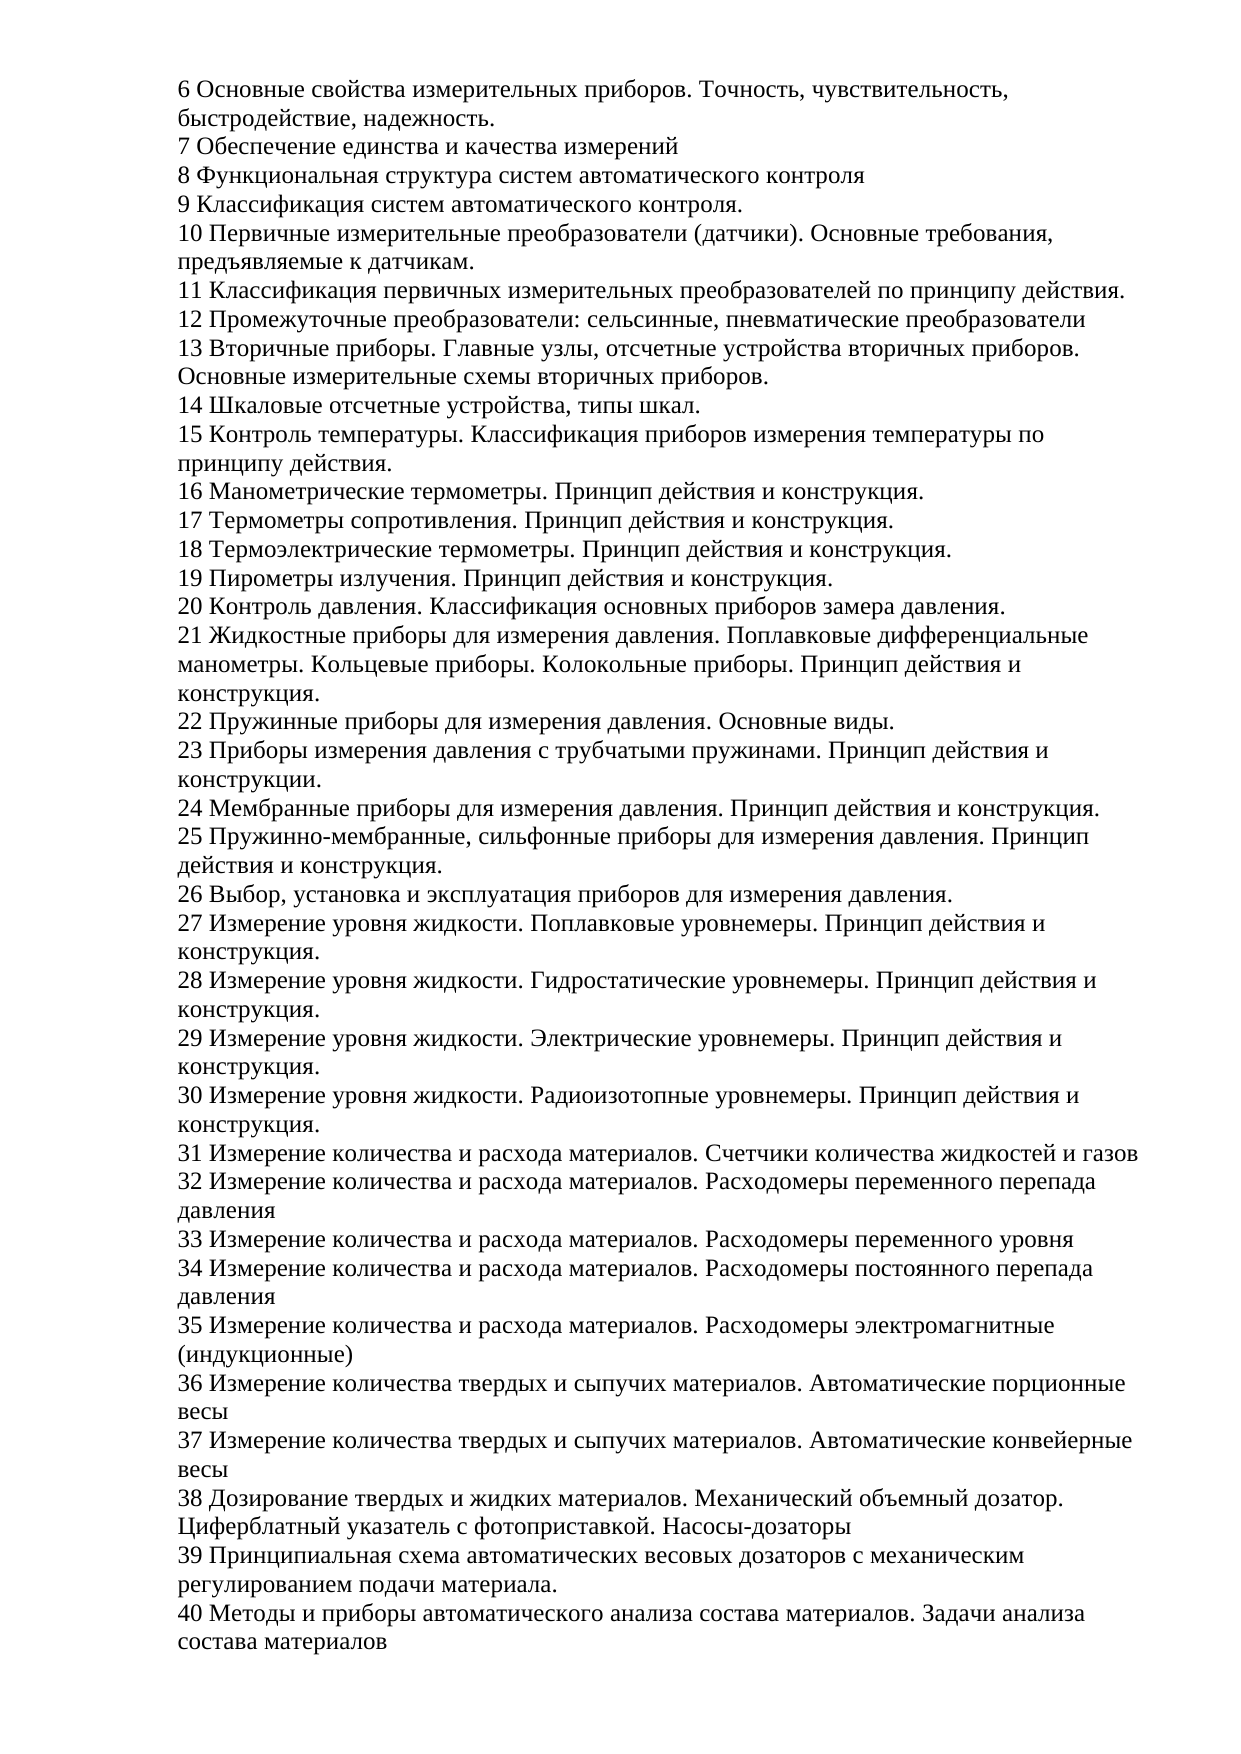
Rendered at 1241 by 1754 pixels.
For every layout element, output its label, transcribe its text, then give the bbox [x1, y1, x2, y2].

text 15 Контроль температуры. Классификация приборов измерения температуры по принципу действия. [177, 419, 1152, 476]
text 34 Измерение количества и расхода материалов. Расходомеры постоянного перепада давления [177, 1253, 1152, 1310]
text 33 Измерение количества и расхода материалов. Расходомеры переменного уровня [177, 1224, 1152, 1253]
text 26 Выбор, установка и эксплуатация приборов для измерения давления. [177, 879, 1152, 908]
text 6 Основные свойства измерительных приборов. Точность, чувствительность, быстродействие, надежность. [177, 74, 1152, 131]
text 14 Шкаловые отсчетные устройства, типы шкал. [177, 390, 1152, 419]
text 12 Промежуточные преобразователи: сельсинные, пневматические преобразователи [177, 304, 1152, 333]
text 27 Измерение уровня жидкости. Поплавковые уровнемеры. Принцип действия и конструкция. [177, 908, 1152, 965]
text 7 Обеспечение единства и качества измерений [177, 131, 1152, 160]
text 20 Контроль давления. Классификация основных приборов замера давления. [177, 591, 1152, 620]
text 10 Первичные измерительные преобразователи (датчики). Основные требования, предъявляемые к датчикам. [177, 218, 1152, 275]
text 32 Измерение количества и расхода материалов. Расходомеры переменного перепада давления [177, 1166, 1152, 1224]
text 18 Термоэлектрические термометры. Принцип действия и конструкция. [177, 534, 1152, 563]
text 30 Измерение уровня жидкости. Радиоизотопные уровнемеры. Принцип действия и конструкция. [177, 1080, 1152, 1138]
text 24 Мембранные приборы для измерения давления. Принцип действия и конструкция. [177, 793, 1152, 821]
text 31 Измерение количества и расхода материалов. Счетчики количества жидкостей и газов [177, 1138, 1152, 1166]
text 19 Пирометры излучения. Принцип действия и конструкция. [177, 563, 1152, 591]
text 22 Пружинные приборы для измерения давления. Основные виды. [177, 706, 1152, 735]
text 29 Измерение уровня жидкости. Электрические уровнемеры. Принцип действия и конструкция. [177, 1023, 1152, 1080]
text 40 Методы и приборы автоматического анализа состава материалов. Задачи анализа состава материалов [177, 1598, 1152, 1655]
text 35 Измерение количества и расхода материалов. Расходомеры электромагнитные (индукционные) [177, 1310, 1152, 1368]
text 23 Приборы измерения давления с трубчатыми пружинами. Принцип действия и конструкции. [177, 735, 1152, 793]
text 9 Классификация систем автоматического контроля. [177, 189, 1152, 218]
text 38 Дозирование твердых и жидких материалов. Механический объемный дозатор. Циферблатный указатель с фотоприставкой. Насосы-дозаторы [177, 1483, 1152, 1540]
text 17 Термометры сопротивления. Принцип действия и конструкция. [177, 505, 1152, 534]
text 39 Принципиальная схема автоматических весовых дозаторов с механическим регулированием подачи материала. [177, 1540, 1152, 1598]
text 25 Пружинно-мембранные, сильфонные приборы для измерения давления. Принцип действия и конструкция. [177, 821, 1152, 879]
text 13 Вторичные приборы. Главные узлы, отсчетные устройства вторичных приборов. Основные измерительные схемы вторичных приборов. [177, 333, 1152, 390]
text 21 Жидкостные приборы для измерения давления. Поплавковые дифференциальные манометры. Кольцевые приборы. Колокольные приборы. Принцип действия и конструкция. [177, 620, 1152, 706]
text 36 Измерение количества твердых и сыпучих материалов. Автоматические порционные весы [177, 1368, 1152, 1425]
text 11 Классификация первичных измерительных преобразователей по принципу действия. [177, 275, 1152, 304]
text 8 Функциональная структура систем автоматического контроля [177, 160, 1152, 189]
text 37 Измерение количества твердых и сыпучих материалов. Автоматические конвейерные весы [177, 1425, 1152, 1483]
text 16 Манометрические термометры. Принцип действия и конструкция. [177, 476, 1152, 505]
text 28 Измерение уровня жидкости. Гидростатические уровнемеры. Принцип действия и конструкция. [177, 965, 1152, 1023]
